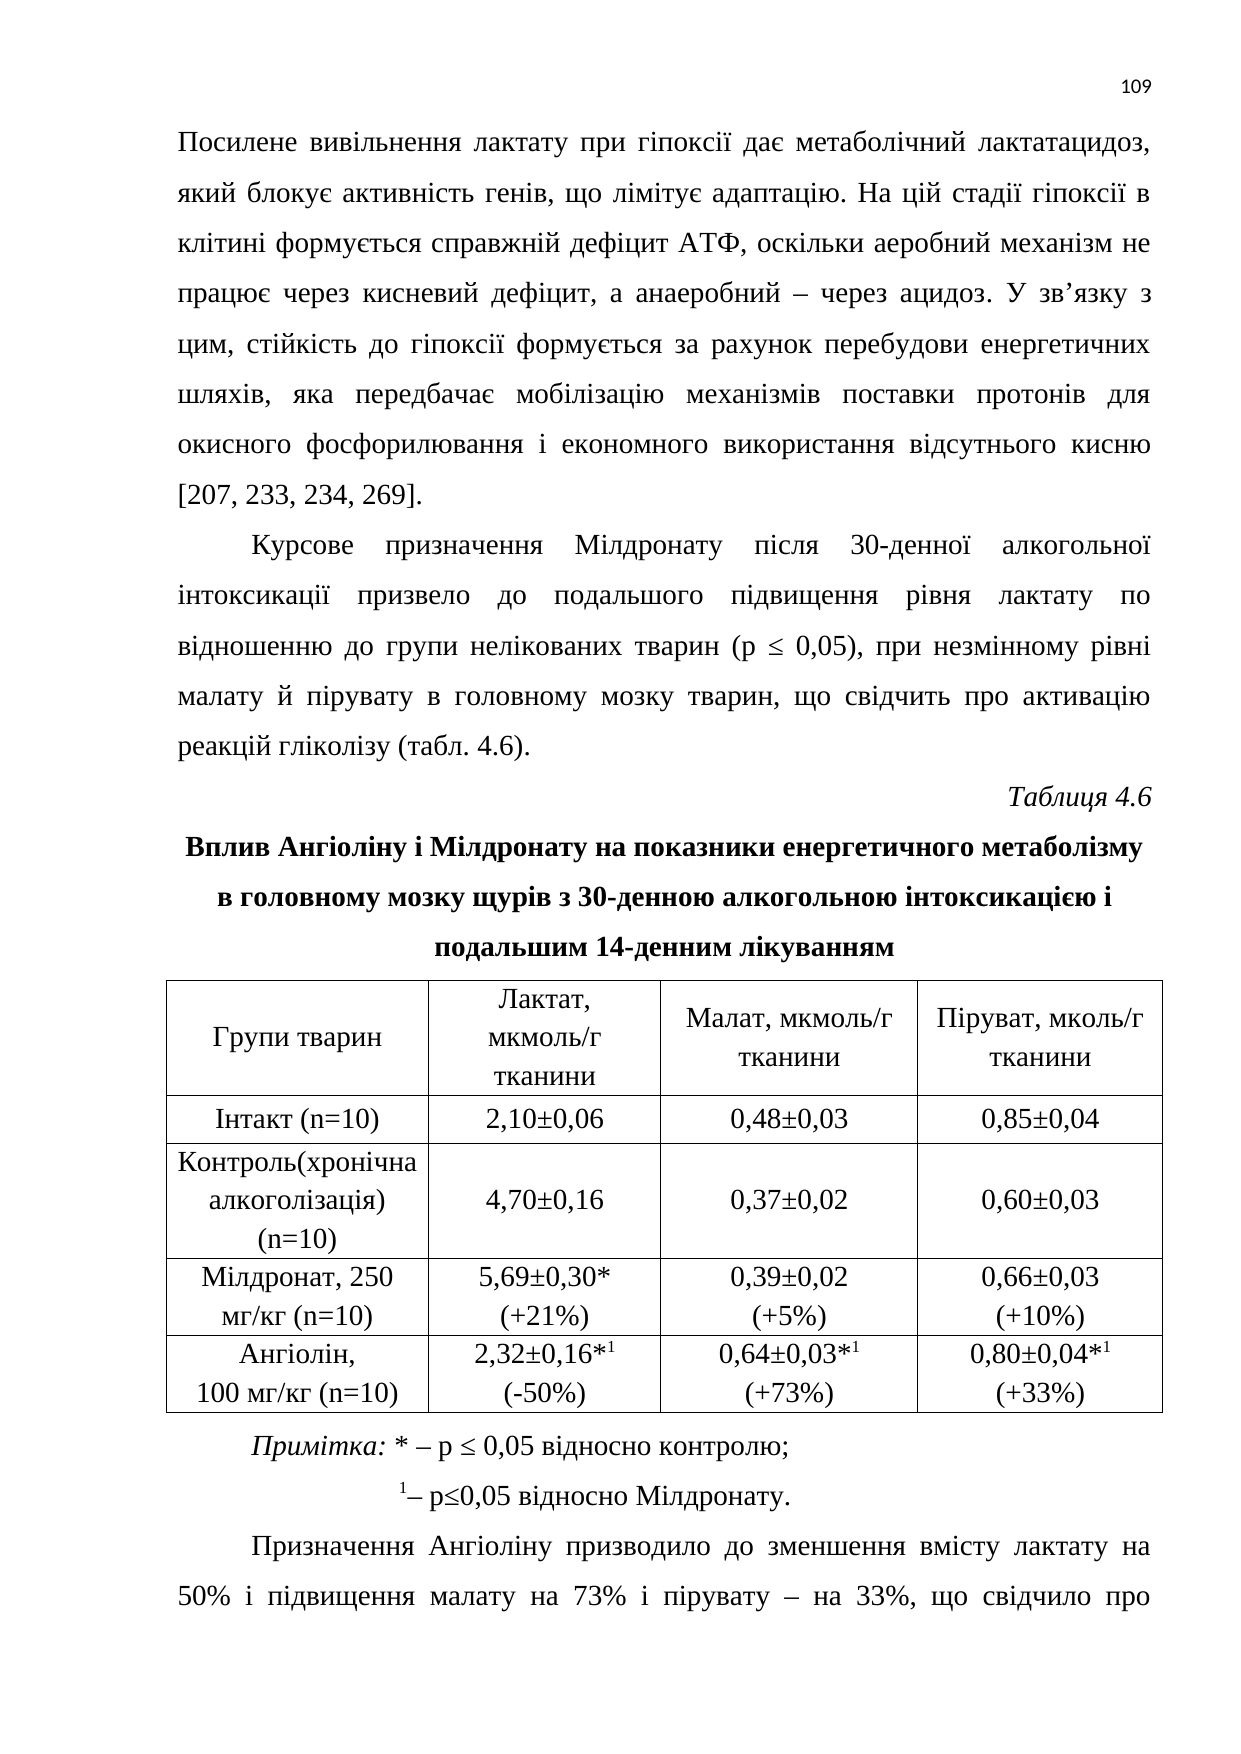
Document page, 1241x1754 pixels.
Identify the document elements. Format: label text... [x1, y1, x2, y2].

table_cell 0,85±0,04 [918, 1096, 1162, 1143]
text Таблиця 4.6 [177, 779, 1152, 812]
table_cell 0,60±0,03 [918, 1144, 1162, 1258]
table_header Групи тварин [167, 981, 428, 1095]
table_cell 0,48±0,03 [661, 1096, 917, 1143]
text Примітка: * – р ≤ 0,05 відносно контролю; [177, 1428, 1152, 1461]
text Курсове призначення Мілдронату після 30-денної алкогольної інтоксикації призвело до подальшого підвищення рівня лактату по відношенню до групи нелікованих тварин (р ≤ 0,05), при незмінному рівні малату й пірувату в головному мозку тварин, що свідчить про активацію реакцій гліколізу (табл. 4.6). [177, 527, 1152, 762]
table_cell Ангіолін, 100 мг/кг (n=10) [167, 1336, 428, 1412]
table_cell 4,70±0,16 [429, 1144, 660, 1258]
table_cell 0,37±0,02 [661, 1144, 917, 1258]
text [177, 124, 1152, 510]
table_cell 2,10±0,06 [429, 1096, 660, 1143]
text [177, 1528, 1152, 1612]
table_header Піруват, мколь/г тканини [918, 981, 1162, 1095]
table_cell Контроль(хронічна алкоголізація) (n=10) [167, 1144, 428, 1258]
table_cell 0,64±0,03*1 (+73%) [661, 1336, 917, 1412]
table_cell Інтакт (n=10) [167, 1096, 428, 1143]
table_cell 2,32±0,16*1 (-50%) [429, 1336, 660, 1412]
text 1– р≤0,05 відносно Мілдронату. [399, 1478, 1152, 1511]
table_cell 0,80±0,04*1 (+33%) [918, 1336, 1162, 1412]
table_header Лактат, мкмоль/г тканини [429, 981, 660, 1095]
text Вплив Ангіоліну і Мілдронату на показники енергетичного метаболізму в головному мозку щурів з 30-денною алкогольною інтоксикацією і подальшим 14-денним лікуванням [177, 829, 1152, 963]
table_cell 0,39±0,02 (+5%) [661, 1259, 917, 1335]
table_cell Мілдронат, 250 мг/кг (n=10) [167, 1259, 428, 1335]
table_header Малат, мкмоль/г тканини [661, 981, 917, 1095]
table_cell 0,66±0,03 (+10%) [918, 1259, 1162, 1335]
table_cell 5,69±0,30* (+21%) [429, 1259, 660, 1335]
